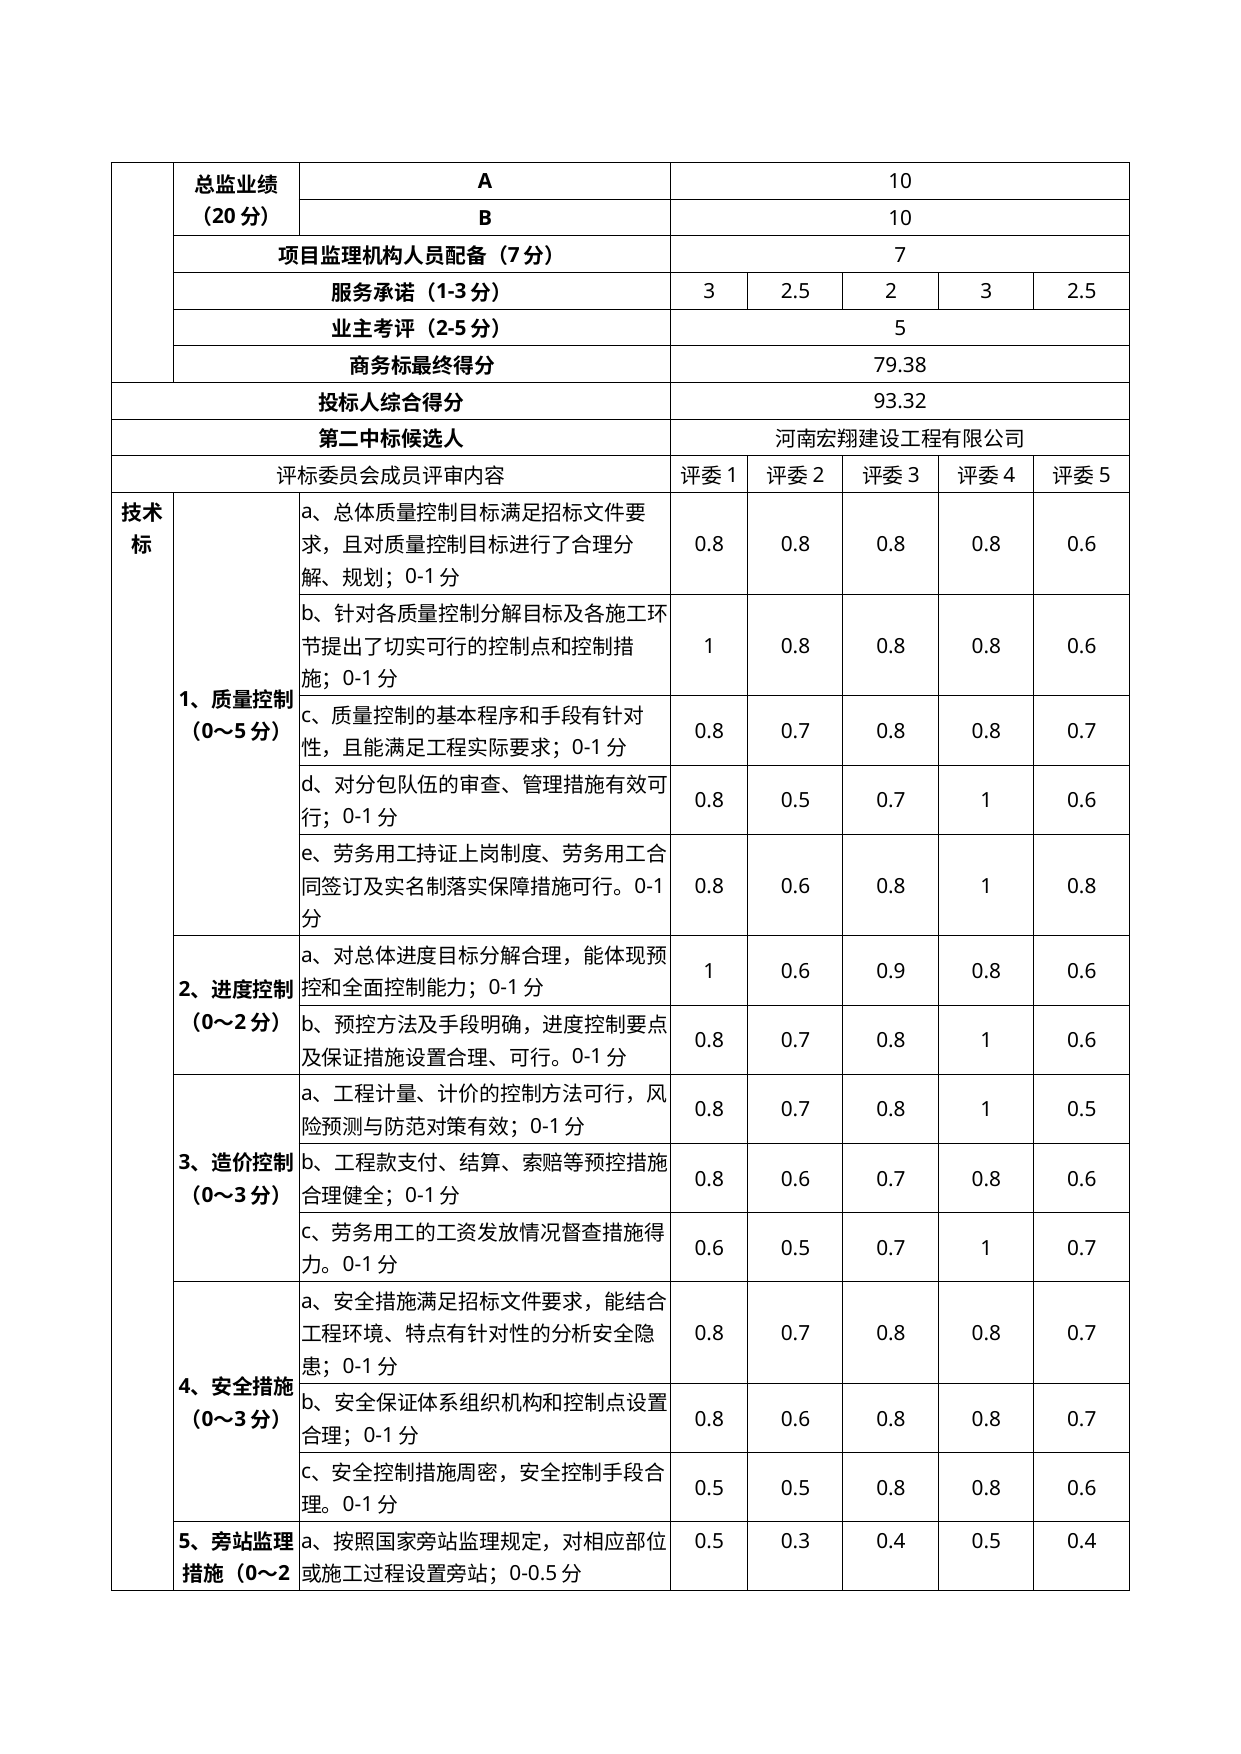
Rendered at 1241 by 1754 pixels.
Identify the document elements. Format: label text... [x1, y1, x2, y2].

table_cell 0.8 [939, 595, 1033, 695]
table_cell 服务承诺（1-3分） [174, 273, 670, 309]
table_cell 评委1 [671, 456, 747, 492]
table_cell 5、旁站监理措施（0～2分） [174, 1522, 299, 1590]
table_cell 10 [671, 200, 1129, 235]
table_cell 0.7 [748, 1075, 842, 1143]
table_cell 1 [939, 766, 1033, 834]
table_cell b、针对各质量控制分解目标及各施工环节提出了切实可行的控制点和控制措施；0-1分 [300, 595, 670, 695]
table_cell 1 [939, 1075, 1033, 1143]
table_cell b、预控方法及手段明确，进度控制要点及保证措施设置合理、可行。0-1分 [300, 1006, 670, 1074]
table_cell 3、造价控制（0～3分） [174, 1075, 299, 1281]
table_cell 评委2 [748, 456, 842, 492]
table_cell 0.7 [1034, 1282, 1129, 1383]
table_cell 0.7 [843, 1213, 938, 1281]
table_cell 商务标最终得分 [174, 346, 670, 382]
table_cell 业主考评（2-5分） [174, 310, 670, 345]
table_cell 0.7 [748, 1006, 842, 1074]
table_cell 技术标 [112, 493, 173, 1590]
table_cell 0.8 [843, 493, 938, 594]
table_cell 0.8 [843, 1075, 938, 1143]
table_cell 0.8 [843, 835, 938, 935]
table_cell 4、安全措施（0～3分） [174, 1282, 299, 1521]
table_cell 0.5 [671, 1522, 747, 1590]
table_cell 0.3 [748, 1522, 842, 1590]
table_cell 0.8 [939, 936, 1033, 1004]
table_cell B [300, 200, 670, 235]
table_cell 1 [671, 936, 747, 1004]
table_cell 0.8 [671, 766, 747, 834]
table_cell 0.6 [1034, 1453, 1129, 1521]
table_cell c、质量控制的基本程序和手段有针对性，且能满足工程实际要求；0-1分 [300, 696, 670, 764]
table_cell 0.4 [843, 1522, 938, 1590]
table_cell 0.8 [671, 1075, 747, 1143]
table_cell 0.6 [1034, 1006, 1129, 1074]
table_cell 0.6 [1034, 766, 1129, 834]
table_cell 0.6 [748, 936, 842, 1004]
table_cell 0.6 [1034, 1144, 1129, 1212]
table_cell 7 [671, 236, 1129, 272]
table_cell 2.5 [1034, 273, 1129, 309]
table_cell 0.5 [939, 1522, 1033, 1590]
table_cell 0.8 [939, 493, 1033, 594]
table_cell 0.8 [939, 1144, 1033, 1212]
table_cell 0.7 [1034, 1213, 1129, 1281]
table_cell 0.4 [1034, 1522, 1129, 1590]
table_cell 0.8 [671, 1006, 747, 1074]
table_cell 0.8 [939, 1384, 1033, 1452]
table_cell a、工程计量、计价的控制方法可行，风险预测与防范对策有效；0-1分 [300, 1075, 670, 1143]
table_cell 0.6 [1034, 493, 1129, 594]
table_cell 评委3 [843, 456, 938, 492]
table_cell 0.5 [1034, 1075, 1129, 1143]
table_cell 0.8 [671, 1144, 747, 1212]
table_cell 1 [939, 1213, 1033, 1281]
table_cell 0.8 [843, 1453, 938, 1521]
table_cell 评委4 [939, 456, 1033, 492]
table_cell 0.5 [748, 1453, 842, 1521]
table_cell 项目监理机构人员配备（7分） [174, 236, 670, 272]
table_cell c、劳务用工的工资发放情况督查措施得力。0-1分 [300, 1213, 670, 1281]
table_cell 0.8 [843, 1282, 938, 1383]
table_cell 河南宏翔建设工程有限公司 [671, 420, 1129, 455]
table_cell 0.6 [748, 1144, 842, 1212]
table_cell 0.7 [748, 1282, 842, 1383]
table_cell 0.8 [843, 595, 938, 695]
table_cell 0.8 [843, 1006, 938, 1074]
table_cell 0.8 [671, 493, 747, 594]
table_cell 0.8 [843, 1384, 938, 1452]
table_cell a、安全措施满足招标文件要求，能结合工程环境、特点有针对性的分析安全隐患；0-1分 [300, 1282, 670, 1383]
table_cell 1 [939, 835, 1033, 935]
table_cell 第二中标候选人 [112, 420, 670, 455]
table_cell 0.8 [1034, 835, 1129, 935]
table_cell 0.7 [843, 1144, 938, 1212]
table_cell 0.7 [1034, 1384, 1129, 1452]
table_cell 0.8 [671, 1384, 747, 1452]
table_cell 0.9 [843, 936, 938, 1004]
table_cell 3 [939, 273, 1033, 309]
table_cell 0.8 [671, 1282, 747, 1383]
table_cell 评标委员会成员评审内容 [112, 456, 670, 492]
table_cell a、对总体进度目标分解合理，能体现预控和全面控制能力；0-1分 [300, 936, 670, 1004]
table_cell a、总体质量控制目标满足招标文件要求，且对质量控制目标进行了合理分解、规划；0-1分 [300, 493, 670, 594]
table_cell 评委5 [1034, 456, 1129, 492]
table_cell 0.6 [1034, 595, 1129, 695]
table_cell 10 [671, 163, 1129, 199]
table_cell 0.8 [843, 696, 938, 764]
table_cell 0.8 [939, 696, 1033, 764]
table_cell 0.5 [748, 1213, 842, 1281]
table_cell 0.8 [939, 1282, 1033, 1383]
table_cell 0.8 [748, 595, 842, 695]
table_cell 0.8 [671, 835, 747, 935]
table_cell 2 [843, 273, 938, 309]
table_cell 2.5 [748, 273, 842, 309]
table_cell b、工程款支付、结算、索赔等预控措施合理健全；0-1分 [300, 1144, 670, 1212]
table_cell 0.8 [671, 696, 747, 764]
table_cell a、按照国家旁站监理规定，对相应部位或施工过程设置旁站；0-0.5分 [300, 1522, 670, 1590]
table_cell 0.7 [843, 766, 938, 834]
table_cell 总监业绩 （20分） [174, 163, 299, 235]
table_cell 79.38 [671, 346, 1129, 382]
table_cell 2、进度控制（0～2分） [174, 936, 299, 1074]
table_cell A [300, 163, 670, 199]
table_cell 1 [939, 1006, 1033, 1074]
table_cell 0.8 [939, 1453, 1033, 1521]
table_cell 0.7 [1034, 696, 1129, 764]
table_cell 0.5 [671, 1453, 747, 1521]
table_cell 0.6 [748, 835, 842, 935]
table_cell 0.6 [671, 1213, 747, 1281]
table_cell d、对分包队伍的审查、管理措施有效可行；0-1分 [300, 766, 670, 834]
table_cell b、安全保证体系组织机构和控制点设置合理；0-1分 [300, 1384, 670, 1452]
table_cell c、安全控制措施周密，安全控制手段合理。0-1分 [300, 1453, 670, 1521]
table_cell 0.6 [1034, 936, 1129, 1004]
table_cell 1 [671, 595, 747, 695]
table_cell 5 [671, 310, 1129, 345]
table_cell 3 [671, 273, 747, 309]
table_cell 0.8 [748, 493, 842, 594]
table_cell 0.5 [748, 766, 842, 834]
table_cell 0.6 [748, 1384, 842, 1452]
table_cell 0.7 [748, 696, 842, 764]
table_cell e、劳务用工持证上岗制度、劳务用工合同签订及实名制落实保障措施可行。0-1分 [300, 835, 670, 935]
table_cell 1、质量控制（0～5分） [174, 493, 299, 935]
table_cell 投标人综合得分 [112, 383, 670, 419]
table_cell 93.32 [671, 383, 1129, 419]
